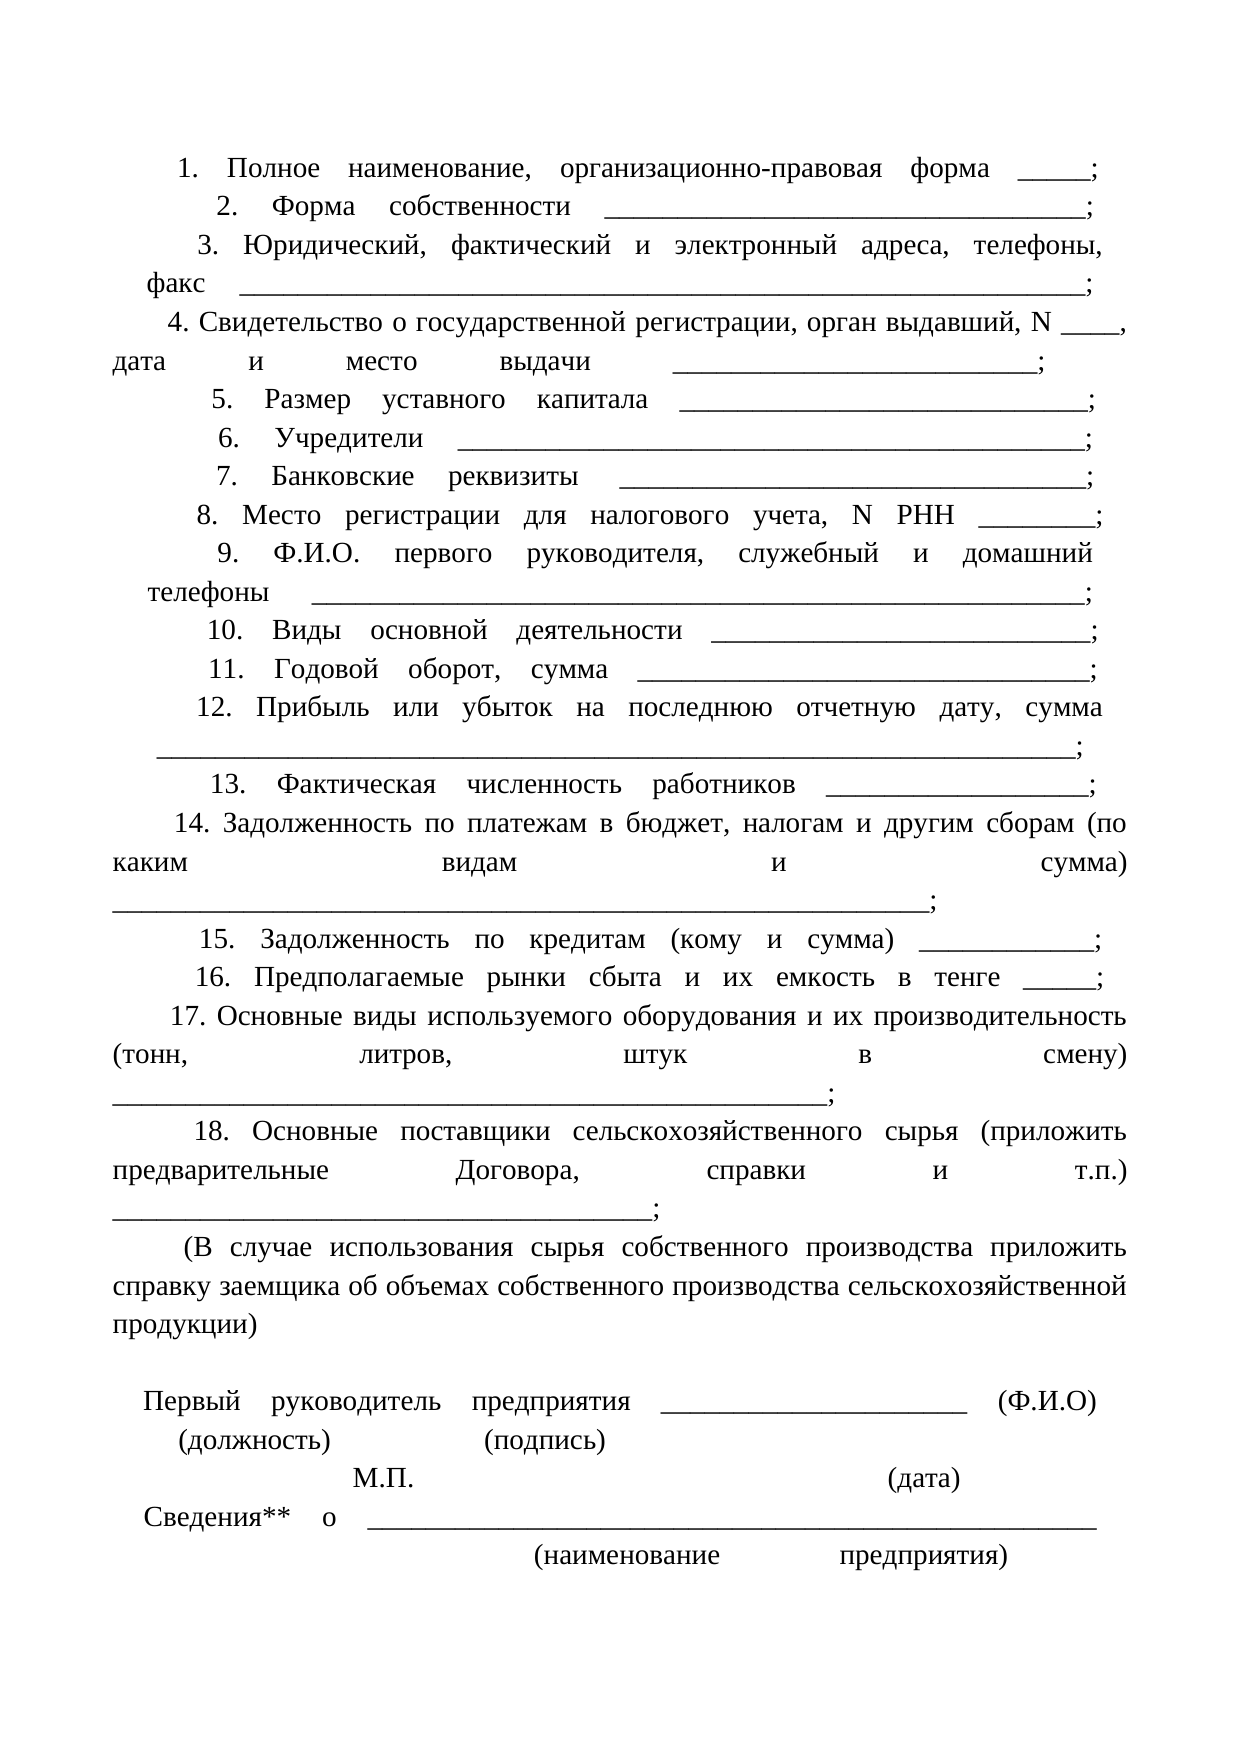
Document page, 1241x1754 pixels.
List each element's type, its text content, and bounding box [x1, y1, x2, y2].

text 1. Полное наименование, организационно-правовая форма _____; 2. Форма собственности _________________________________; 3. Юридический, фактический и электронный адреса, телефоны, факс __________________________________________________________; 4. Свидетельство о государственной регистрации, орган выдавший, N ____, дата и место выдачи _________________________; 5. Размер уставного капитала ____________________________; 6. Учредители ___________________________________________; 7. Банковские реквизиты ________________________________; 8. Место регистрации для налогового учета, N РНН ________; 9. Ф.И.О. первого руководителя, служебный и домашний телефоны _____________________________________________________; 10. Виды основной деятельности __________________________; 11. Годовой оборот, сумма _______________________________; 12. Прибыль или убыток на последнюю отчетную дату, сумма _______________________________________________________________; 13. Фактическая численность работников __________________; 14. Задолженность по платежам в бюджет, налогам и другим сборам (по каким видам и сумма) ________________________________________________________; 15. Задолженность по кредитам (кому и сумма) ____________; 16. Предполагаемые рынки сбыта и их емкость в тенге _____; 17. Основные виды используемого оборудования и их производительность (тонн, литров, штук в смену) _________________________________________________; 18. Основные поставщики сельскохозяйственного сырья (приложить предварительные Договора, справки и т.п.) _____________________________________; (В случае использования сырья собственного производства приложить справку заемщика об объемах собственного производства сельскохозяйственной продукции) Первый руководитель предприятия _____________________ (Ф.И.О) (должность) (подпись) [112, 150, 1128, 1455]
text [112, 1460, 1128, 1571]
